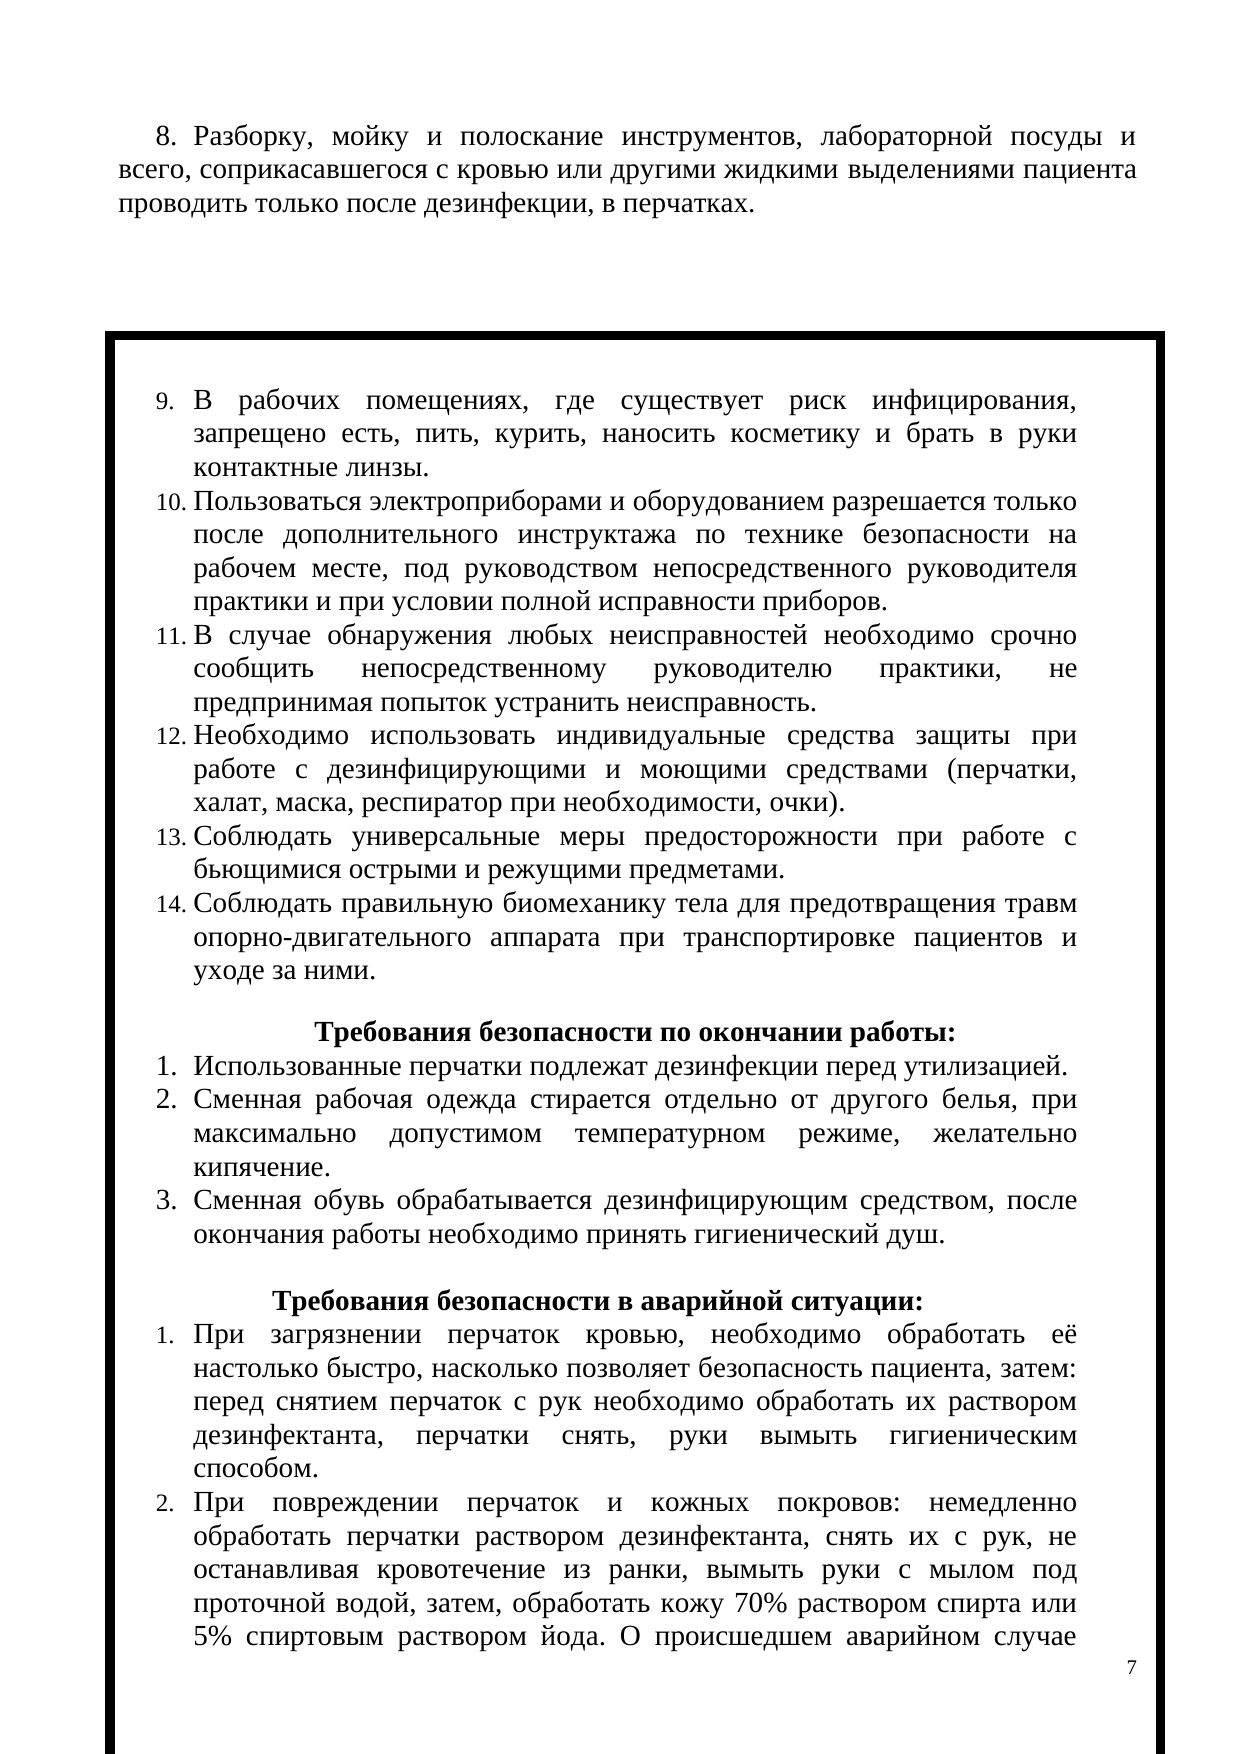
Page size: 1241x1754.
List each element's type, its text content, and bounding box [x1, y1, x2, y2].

list Сменная обувь обрабатывается дезинфицирующим средством, после окончания работы необходимо принять гигиенический душ. [156, 1182, 1078, 1249]
list Пользоваться электроприборами и оборудованием разрешается только после дополнительного инструктажа по технике безопасности на рабочем месте, под руководством непосредственного руководителя практики и при условии полной исправности приборов. [156, 483, 1078, 617]
list Требования безопасности по окончании работы: [193, 1014, 1078, 1048]
list Сменная рабочая одежда стирается отдельно от другого белья, при максимально допустимом температурном режиме, желательно кипячение. [156, 1082, 1078, 1182]
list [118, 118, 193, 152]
list Соблюдать правильную биомеханику тела для предотвращения травм опорно-двигательного аппарата при транспортировке пациентов и уходе за ними. [156, 885, 1078, 986]
text Требования безопасности в аварийной ситуации: [118, 1283, 1078, 1316]
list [156, 1484, 1078, 1652]
list В рабочих помещениях, где существует риск инфицирования, запрещено есть, пить, курить, наносить косметику и брать в руки контактные линзы. [156, 382, 1078, 483]
list Необходимо использовать индивидуальные средства защиты при работе с дезинфицирующими и моющими средствами (перчатки, халат, маска, респиратор при необходимости, очки). [156, 717, 1078, 818]
list Использованные перчатки подлежат дезинфекции перед утилизацией. [156, 1048, 1078, 1082]
list В случае обнаружения любых неисправностей необходимо срочно сообщить непосредственному руководителю практики, не предпринимая попыток устранить неисправность. [156, 617, 1078, 717]
list Разборку, мойку и полоскание инструментов, лабораторной посуды и всего, соприкасавшегося с кровью или другими жидкими выделениями пациента проводить только после дезинфекции, в перчатках. [118, 152, 1137, 219]
list При загрязнении перчаток кровью, необходимо обработать её настолько быстро, насколько позволяет безопасность пациента, затем: перед снятием перчаток с рук необходимо обработать их раствором дезинфектанта, перчатки снять, руки вымыть гигиеническим способом. [156, 1316, 1078, 1484]
list Соблюдать универсальные меры предосторожности при работе с бьющимися острыми и режущими предметами. [156, 818, 1078, 885]
